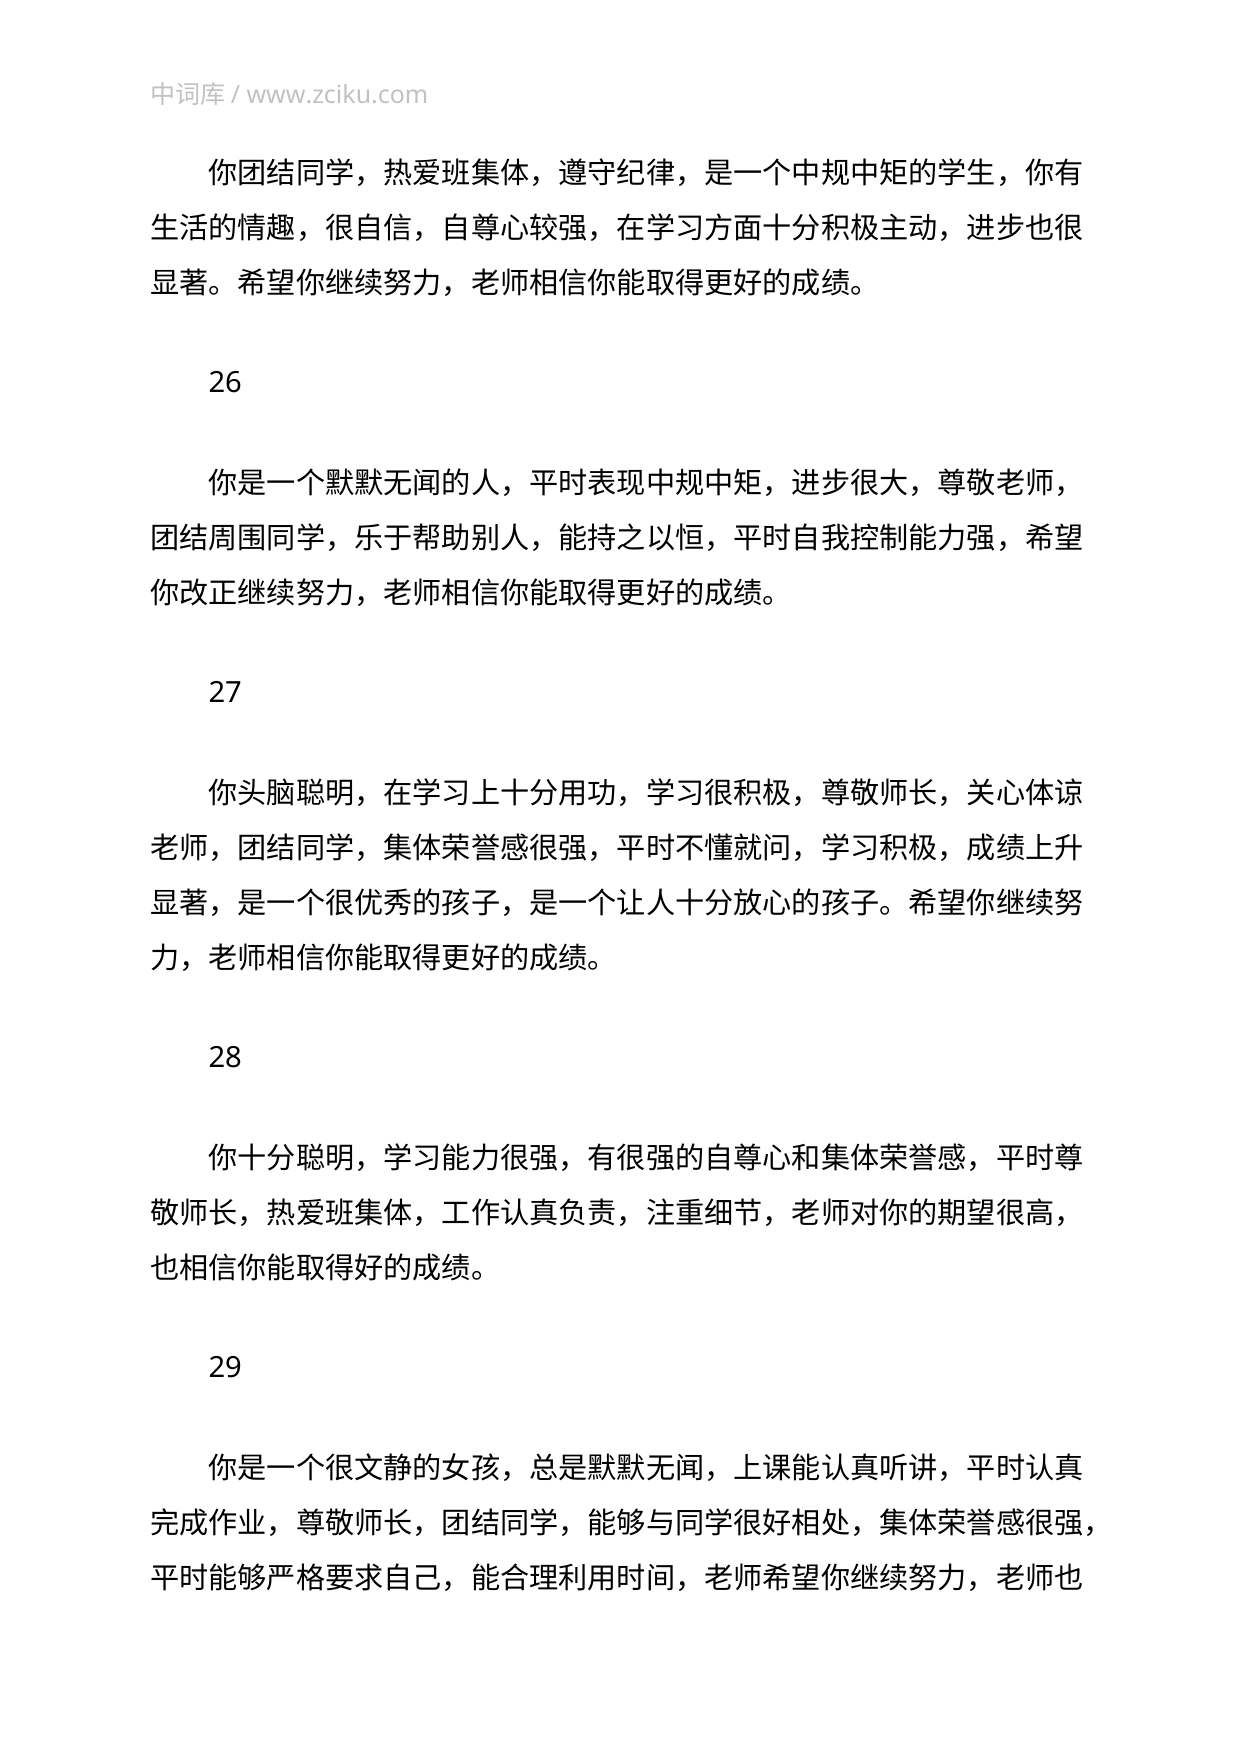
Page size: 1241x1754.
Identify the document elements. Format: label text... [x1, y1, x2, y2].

text 你团结同学，热爱班集体，遵守纪律，是一个中规中矩的学生，你有生活的情趣，很自信，自尊心较强，在学习方面十分积极主动，进步也很显著。希望你继续努力，老师相信你能取得更好的成绩。 [150, 150, 1090, 302]
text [150, 1445, 1090, 1597]
text 你十分聪明，学习能力很强，有很强的自尊心和集体荣誉感，平时尊敬师长，热爱班集体，工作认真负责，注重细节，老师对你的期望很高，也相信你能取得好的成绩。 [150, 1135, 1090, 1287]
text 28 [150, 1036, 1090, 1076]
text 29 [150, 1346, 1090, 1386]
text 你是一个默默无闻的人，平时表现中规中矩，进步很大，尊敬老师，团结周围同学，乐于帮助别人，能持之以恒，平时自我控制能力强，希望你改正继续努力，老师相信你能取得更好的成绩。 [150, 460, 1090, 612]
text 26 [150, 362, 1090, 401]
text 27 [150, 672, 1090, 711]
text 你头脑聪明，在学习上十分用功，学习很积极，尊敬师长，关心体谅老师，团结同学，集体荣誉感很强，平时不懂就问，学习积极，成绩上升显著，是一个很优秀的孩子，是一个让人十分放心的孩子。希望你继续努力，老师相信你能取得更好的成绩。 [150, 770, 1090, 977]
